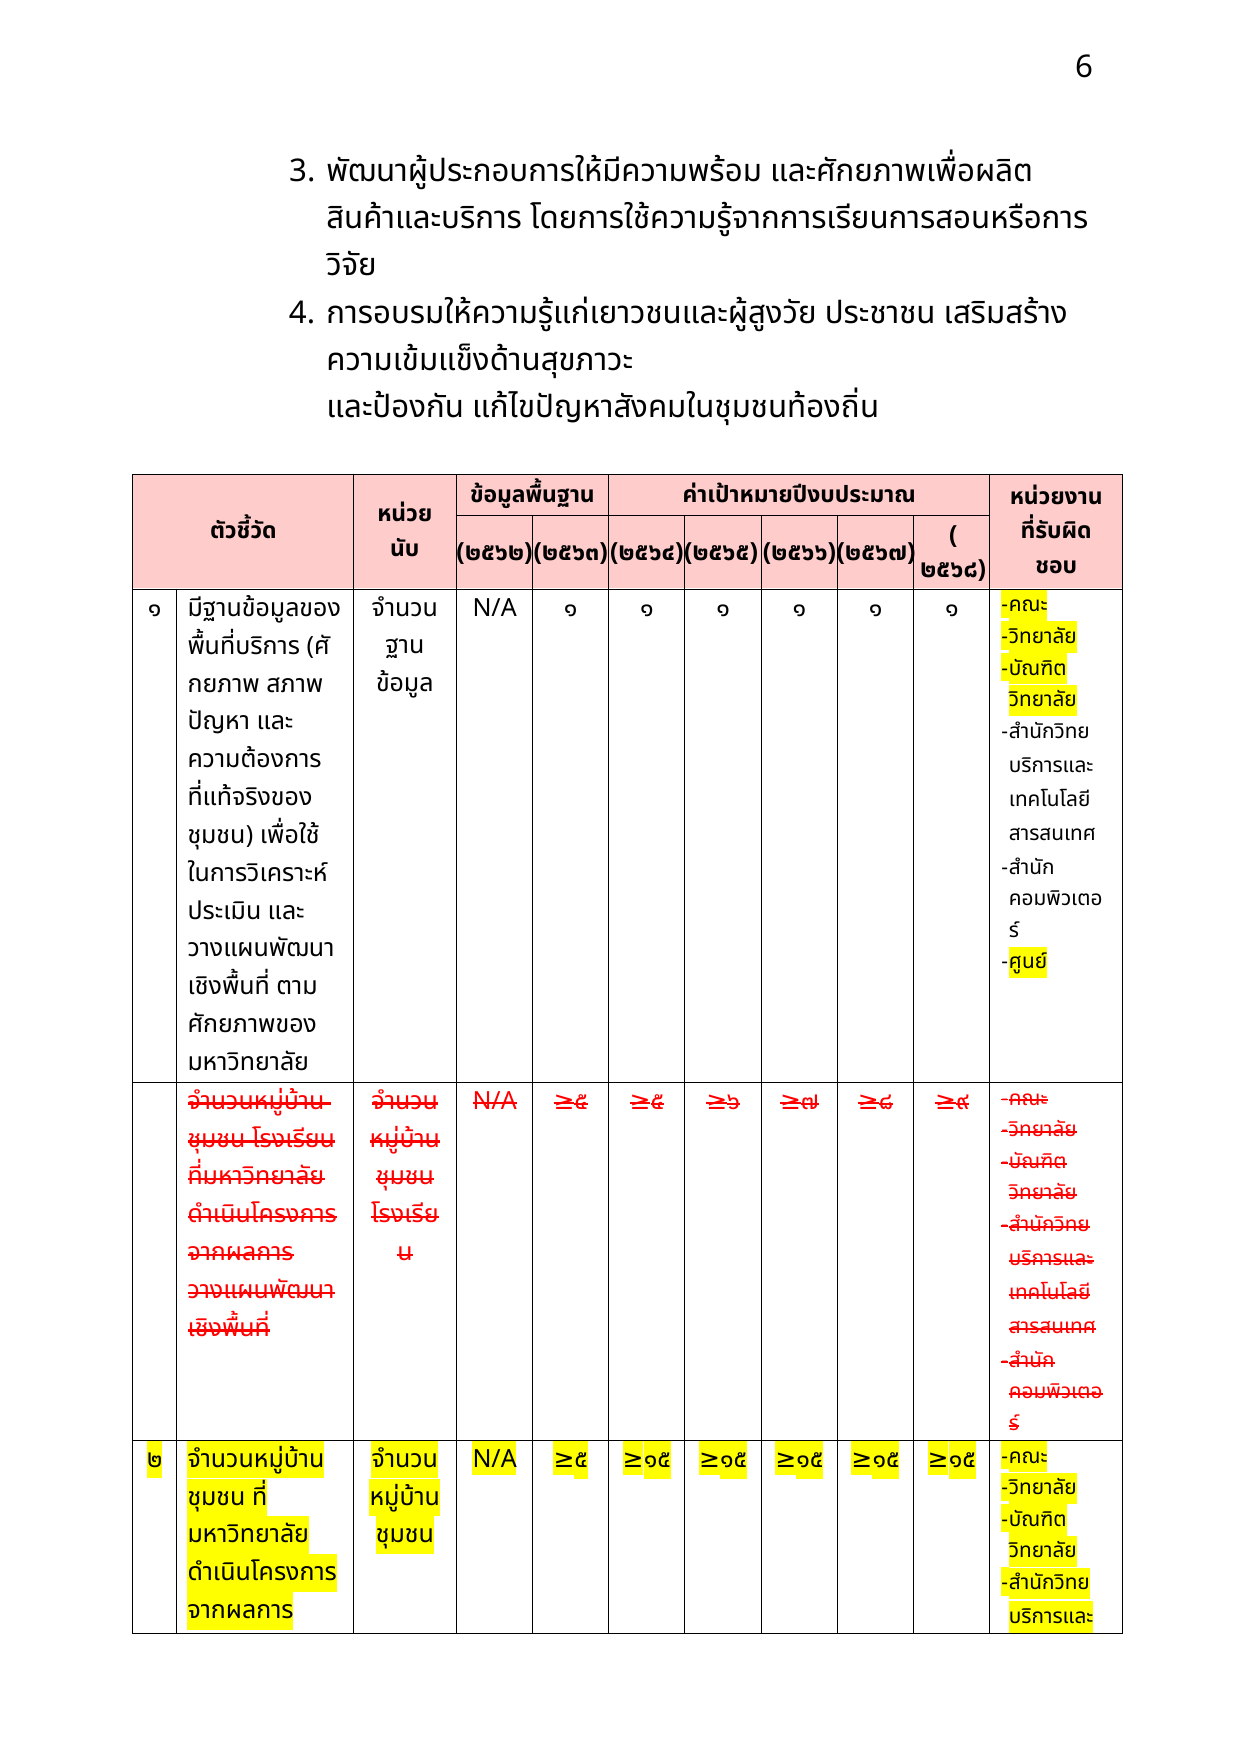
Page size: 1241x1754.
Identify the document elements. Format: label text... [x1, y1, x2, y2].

table_cell (๒๕๖๘) [914, 516, 989, 588]
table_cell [990, 1441, 1122, 1633]
table_cell ≥๑๕ [609, 1441, 684, 1633]
table_cell ≥๕ [533, 1441, 608, 1633]
table_cell จำนวนหมู่บ้าน ชุมชน โรงเรียน [354, 1083, 456, 1440]
table_cell ๑ [533, 590, 608, 1082]
table_cell N/A [457, 1083, 532, 1440]
table_cell คณะ วิทยาลัย บัณฑิตวิทยาลัย สำนักวิทยบริการและเทคโนโลยีสารสนเทศ สำนักคอมพิวเตอร์ ศูนย์ [990, 590, 1122, 1082]
table_cell ≥๗ [762, 1083, 837, 1440]
table_cell ๒ [133, 1441, 176, 1633]
table_cell (๒๕๖๕) [685, 516, 761, 588]
list พัฒนาผู้ประกอบการให้มีความพร้อม และศักยภาพเพื่อผลิตสินค้าและบริการ โดยการใช้ความรู้จากการเรียนการสอนหรือการวิจัย [289, 148, 1092, 289]
table_cell ≥๑๕ [838, 1441, 913, 1633]
table_cell ≥๕ [609, 1083, 684, 1440]
table_header ข้อมูลพื้นฐาน [457, 475, 608, 515]
table_header หน่วยนับ [354, 475, 456, 588]
table_cell ๑ [685, 590, 761, 1082]
table_cell ≥๖ [685, 1083, 761, 1440]
table_cell ๑ [838, 590, 913, 1082]
table_cell ≥๑๕ [762, 1441, 837, 1633]
table_cell (๒๕๖๓) [533, 516, 608, 588]
table_cell (๒๕๖๔) [609, 516, 684, 588]
table_header ตัวชี้วัด [133, 475, 353, 588]
list การอบรมให้ความรู้แก่เยาวชนและผู้สูงวัย ประชาชน เสริมสร้างความเข้มแข็งด้านสุขภาวะ และป้องกัน แก้ไขปัญหาสังคมในชุมชนท้องถิ่น [289, 289, 1092, 431]
table_cell ≥๕ [533, 1083, 608, 1440]
table_cell (๒๕๖๖) [762, 516, 837, 588]
table_cell N/A [457, 1441, 532, 1633]
table_cell (๒๕๖๗) [838, 516, 913, 588]
table_cell [133, 1083, 176, 1440]
table_cell (๒๕๖๒) [457, 516, 532, 588]
table_cell ≥๑๕ [685, 1441, 761, 1633]
table_cell จำนวนหมู่บ้าน ชุมชน โรงเรียนที่มหาวิทยาลัยดำเนินโครงการจากผลการวางแผนพัฒนาเชิงพื้นที่ [177, 1083, 353, 1440]
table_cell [177, 1441, 353, 1633]
table_cell ๑ [762, 590, 837, 1082]
table_cell จำนวนฐานข้อมูล [354, 590, 456, 1082]
table_cell ๑ [133, 590, 176, 1082]
table_cell มีฐานข้อมูลของพื้นที่บริการ (ศักยภาพ สภาพปัญหา และความต้องการที่แท้จริงของชุมชน) เพื่อใช้ในการวิเคราะห์ ประเมิน และวางแผนพัฒนาเชิงพื้นที่ ตามศักยภาพของมหาวิทยาลัย [177, 590, 353, 1082]
table_header หน่วยงาน ที่รับผิดชอบ [990, 475, 1122, 588]
table_cell ≥๙ [914, 1083, 989, 1440]
table_header ค่าเป้าหมายปีงบประมาณ [609, 475, 989, 515]
table_cell ๑ [609, 590, 684, 1082]
table_cell ๑ [914, 590, 989, 1082]
table_cell คณะ วิทยาลัย บัณฑิตวิทยาลัย สำนักวิทยบริการและเทคโนโลยีสารสนเทศ สำนักคอมพิวเตอร์ [990, 1083, 1122, 1440]
table_cell ≥๑๕ [914, 1441, 989, 1633]
table_cell N/A [457, 590, 532, 1082]
table_cell จำนวนหมู่บ้าน ชุมชน [354, 1441, 456, 1633]
table_cell ≥๘ [838, 1083, 913, 1440]
